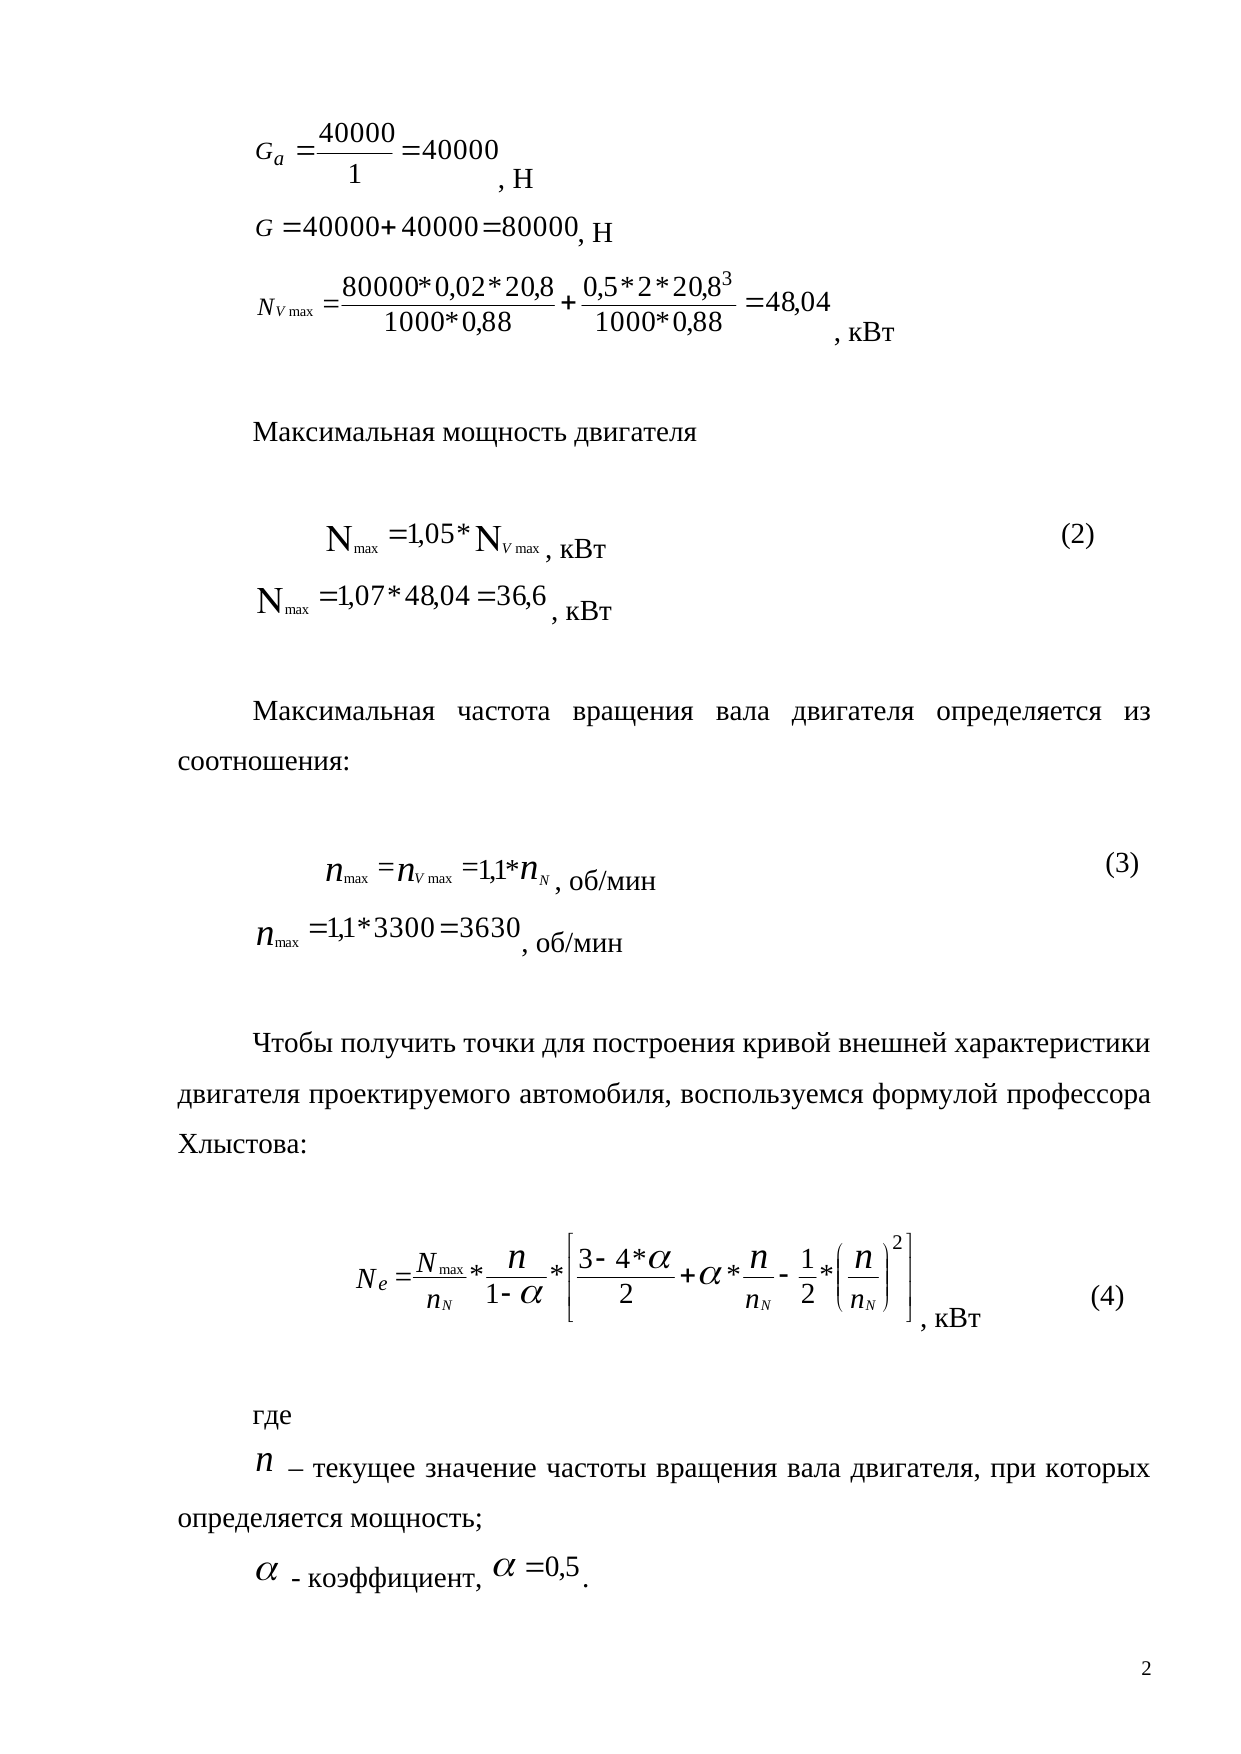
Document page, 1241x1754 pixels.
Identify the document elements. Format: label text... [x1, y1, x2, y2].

text Максимальная частота вращения вала двигателя определяется из соотношения: [177, 693, 1152, 777]
text , Н [177, 212, 1152, 249]
text , Н [177, 118, 1152, 195]
table_header , об/мин [311, 845, 1018, 909]
text – текущее значение частоты вращения вала двигателя, при которых определяется мощность; [177, 1448, 1152, 1534]
table_header , кВт [311, 516, 974, 577]
text Максимальная мощность двигателя [177, 414, 1152, 448]
text где [177, 1397, 1152, 1431]
text Чтобы получить точки для построения кривой внешней характеристики двигателя проектируемого автомобиля, воспользуемся формулой профессора Хлыстова: [177, 1026, 1152, 1160]
text , кВт [177, 578, 1152, 626]
table_header (2) [975, 516, 1162, 577]
table_header , кВт [340, 1228, 1004, 1346]
text - коэффициент, . [177, 1551, 1152, 1593]
text , об/мин [177, 910, 1152, 958]
text , кВт [177, 266, 1152, 347]
table_header (4) [1005, 1228, 1166, 1346]
table_header (3) [1019, 845, 1162, 909]
